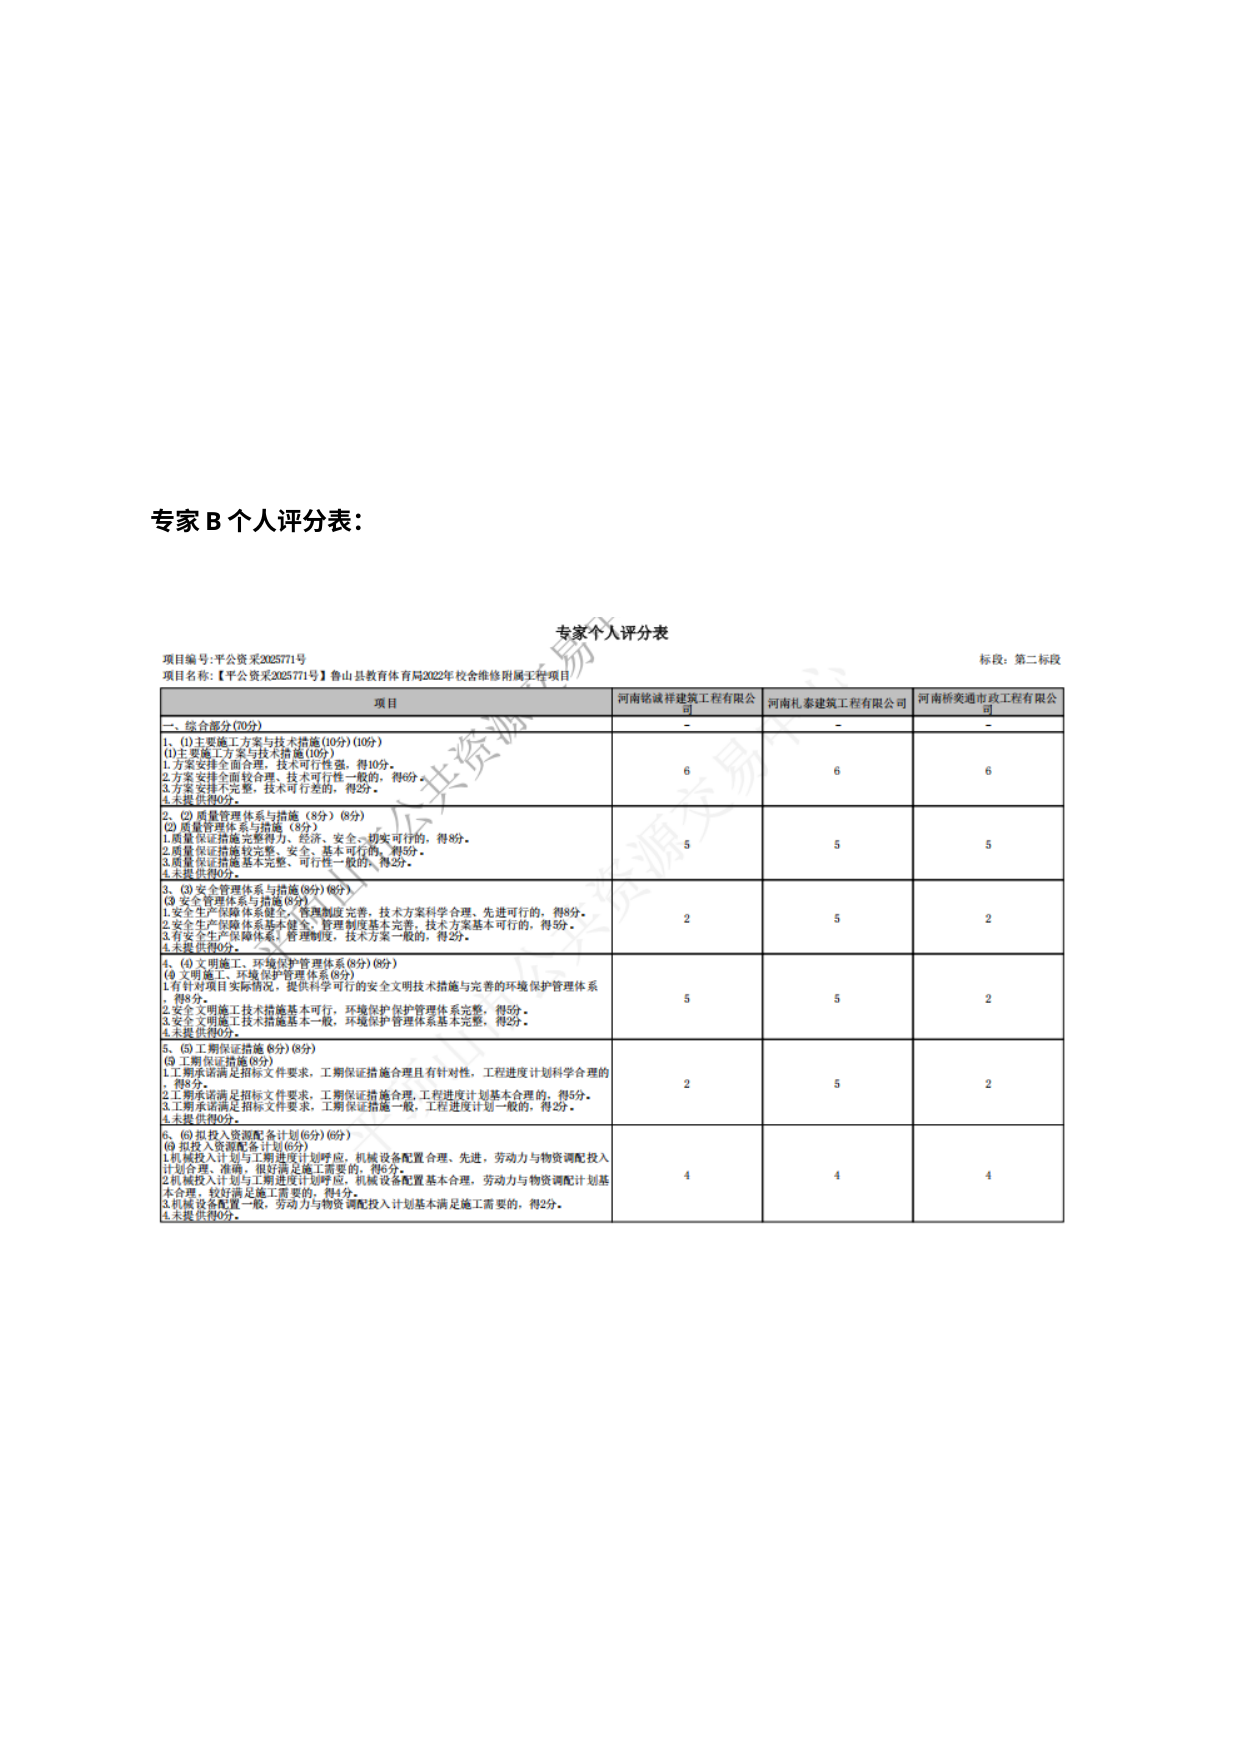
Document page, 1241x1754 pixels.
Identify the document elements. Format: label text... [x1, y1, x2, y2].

text 专家B个人评分表： [150, 487, 1090, 552]
picture [150, 617, 1077, 1227]
